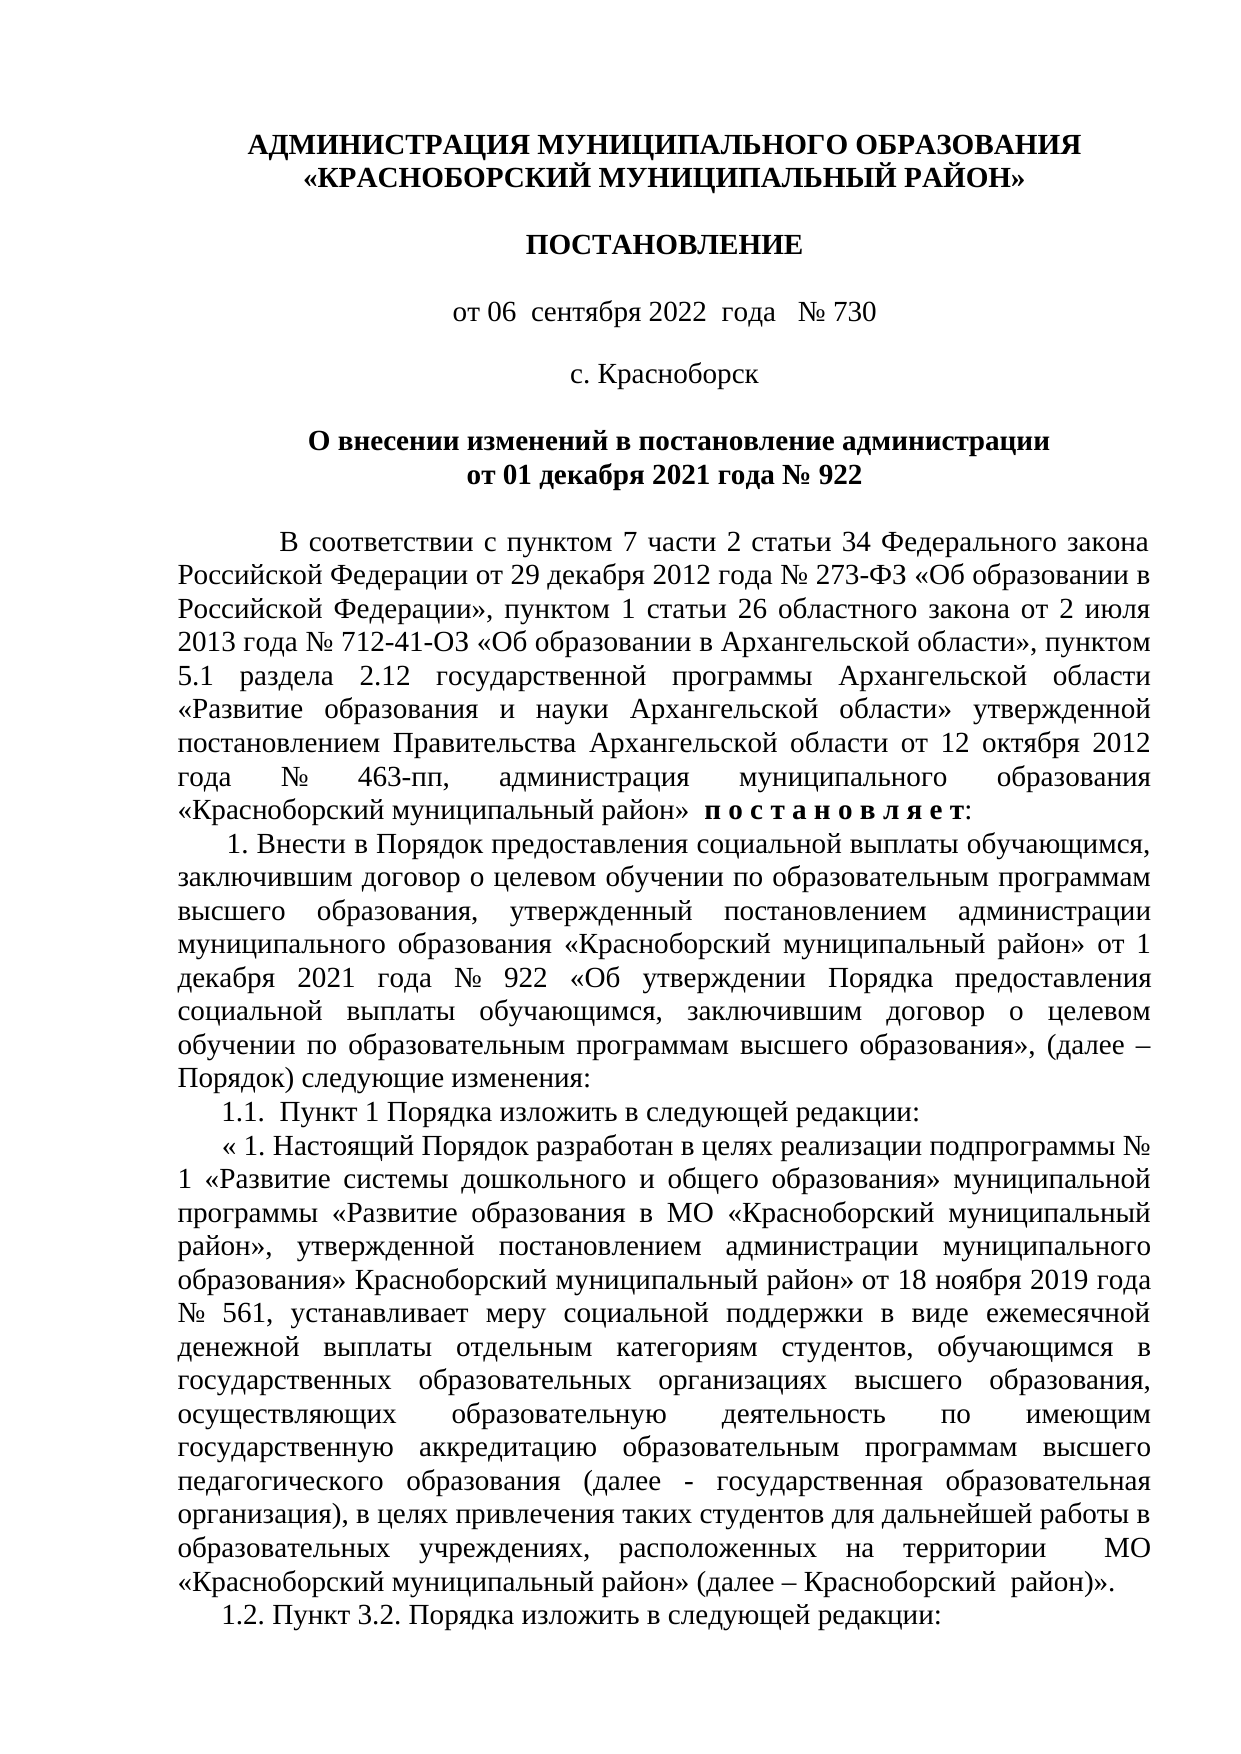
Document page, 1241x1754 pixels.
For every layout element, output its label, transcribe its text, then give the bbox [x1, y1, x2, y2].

text от 06 сентября 2022 года № 730 [177, 294, 1152, 328]
text 1. Внести в Порядок предоставления социальной выплаты обучающимся, заключившим договор о целевом обучении по образовательным программам высшего образования, утвержденный постановлением администрации муниципального образования «Красноборский муниципальный район» от 1 декабря 2021 года № 922 «Об утверждении Порядка предоставления социальной выплаты обучающимся, заключившим договор о целевом обучении по образовательным программам высшего образования», (далее – Порядок) следующие изменения: [177, 826, 1152, 1094]
text О внесении изменений в постановление администрации [177, 423, 1152, 457]
text от 01 декабря 2021 года № 922 [177, 457, 1152, 490]
text с. Красноборск [177, 356, 1152, 390]
text «КРАСНОБОРСКИЙ МУНИЦИПАЛЬНЫЙ РАЙОН» [177, 160, 1152, 194]
text « 1. Настоящий Порядок разработан в целях реализации подпрограммы № 1 «Развитие системы дошкольного и общего образования» муниципальной программы «Развитие образования в МО «Красноборский муниципальный район», утвержденной постановлением администрации муниципального образования» Красноборский муниципальный район» от 18 ноября 2019 года № 561, устанавливает меру социальной поддержки в виде ежемесячной денежной выплаты отдельным категориям студентов, обучающимся в государственных образовательных организациях высшего образования, осуществляющих образовательную деятельность по имеющим государственную аккредитацию образовательным программам высшего педагогического образования (далее - государственная образовательная организация), в целях привлечения таких студентов для дальнейшей работы в образовательных учреждениях, расположенных на территории МО «Красноборский муниципальный район» (далее – Красноборский район)». [177, 1128, 1152, 1597]
text 1.2. Пункт 3.2. Порядка изложить в следующей редакции: [177, 1597, 1152, 1631]
text 1.1. Пункт 1 Порядка изложить в следующей редакции: [177, 1094, 1152, 1128]
text ПОСТАНОВЛЕНИЕ [177, 227, 1152, 261]
text В соответствии с пунктом 7 части 2 статьи 34 Федерального закона Российской Федерации от 29 декабря 2012 года № 273-ФЗ «Об образовании в Российской Федерации», пунктом 1 статьи 26 областного закона от 2 июля 2013 года № 712-41-ОЗ «Об образовании в Архангельской области», пунктом 5.1 раздела 2.12 государственной программы Архангельской области «Развитие образования и науки Архангельской области» утвержденной постановлением Правительства Архангельской области от 12 октября 2012 года № 463-пп, администрация муниципального образования «Красноборский муниципальный район» п о с т а н о в л я е т: [177, 524, 1152, 826]
text АДМИНИСТРАЦИЯ МУНИЦИПАЛЬНОГО ОБРАЗОВАНИЯ [177, 127, 1152, 160]
